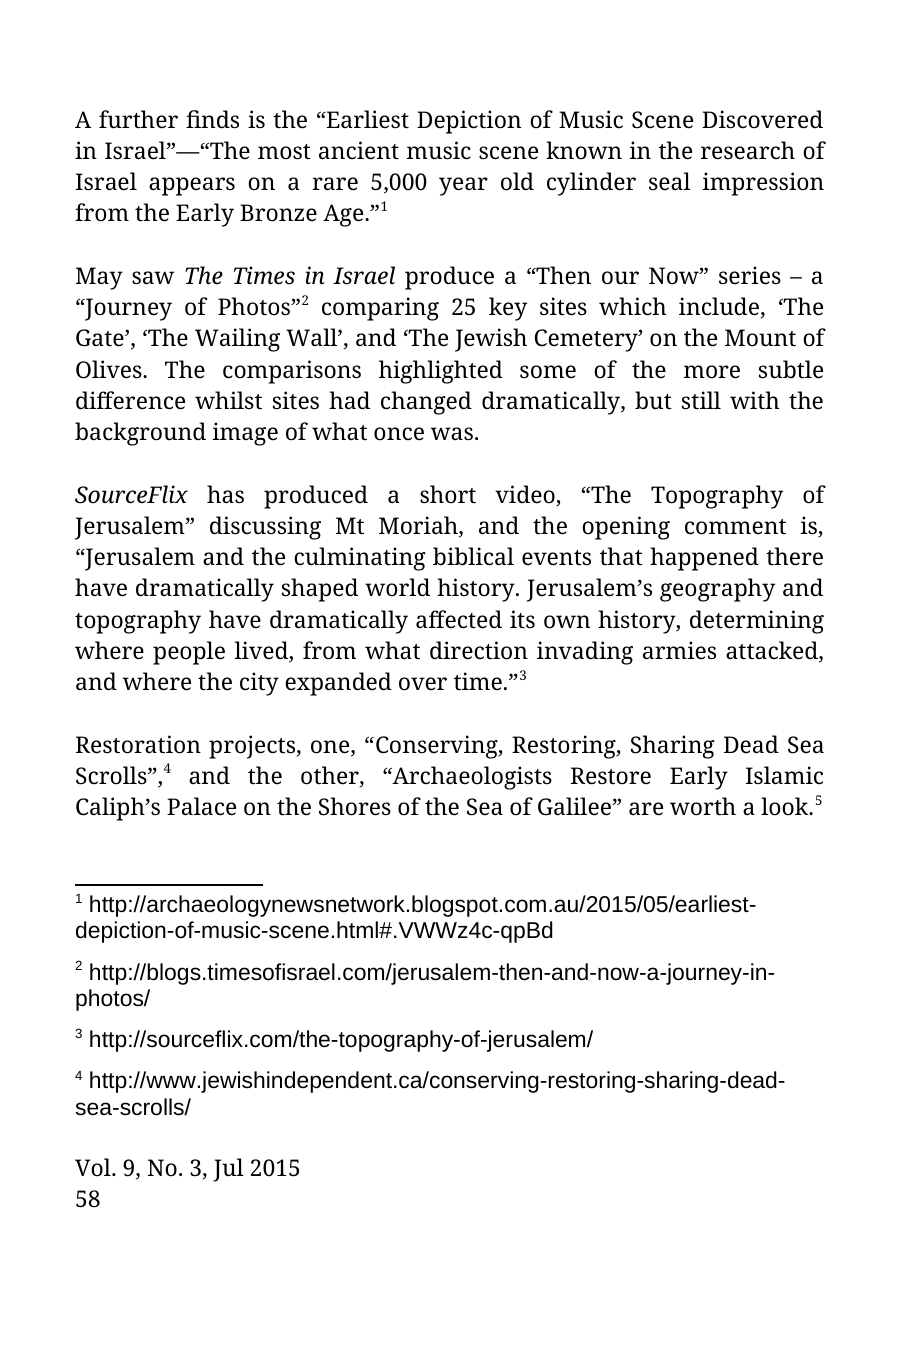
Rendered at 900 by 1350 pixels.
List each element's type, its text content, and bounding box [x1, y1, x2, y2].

text SourceFlix has produced a short video, “The Topography of Jerusalem” discussing Mt Moriah, and the opening comment is, “Jerusalem and the culminating biblical events that happened there have dramatically shaped world history. Jerusalem’s geography and topography have dramatically affected its own history, determining where people lived, from what direction invading armies attacked, and where the city expanded over time.” [75, 478, 825, 697]
text May saw The Times in Israel produce a “Then our Now” series – a “Journey of Photos” comparing 25 key sites which include, ‘The Gate’, ‘The Wailing Wall’, and ‘The Jewish Cemetery’ on the Mount of Olives. The comparisons highlighted some of the more subtle difference whilst sites had changed dramatically, but still with the background image of what once was. [75, 260, 825, 447]
text A further finds is the “Earliest Depiction of Music Scene Discovered in Israel”—“The most ancient music scene known in the research of Israel appears on a rare 5,000 year old cylinder seal impression from the Early Bronze Age.” [75, 103, 825, 228]
text Restoration projects, one, “Conserving, Restoring, Sharing Dead Sea Scrolls”, and the other, “Archaeologists Restore Early Islamic Caliph’s Palace on the Shores of the Sea of Galilee” are worth a look. [75, 728, 825, 822]
